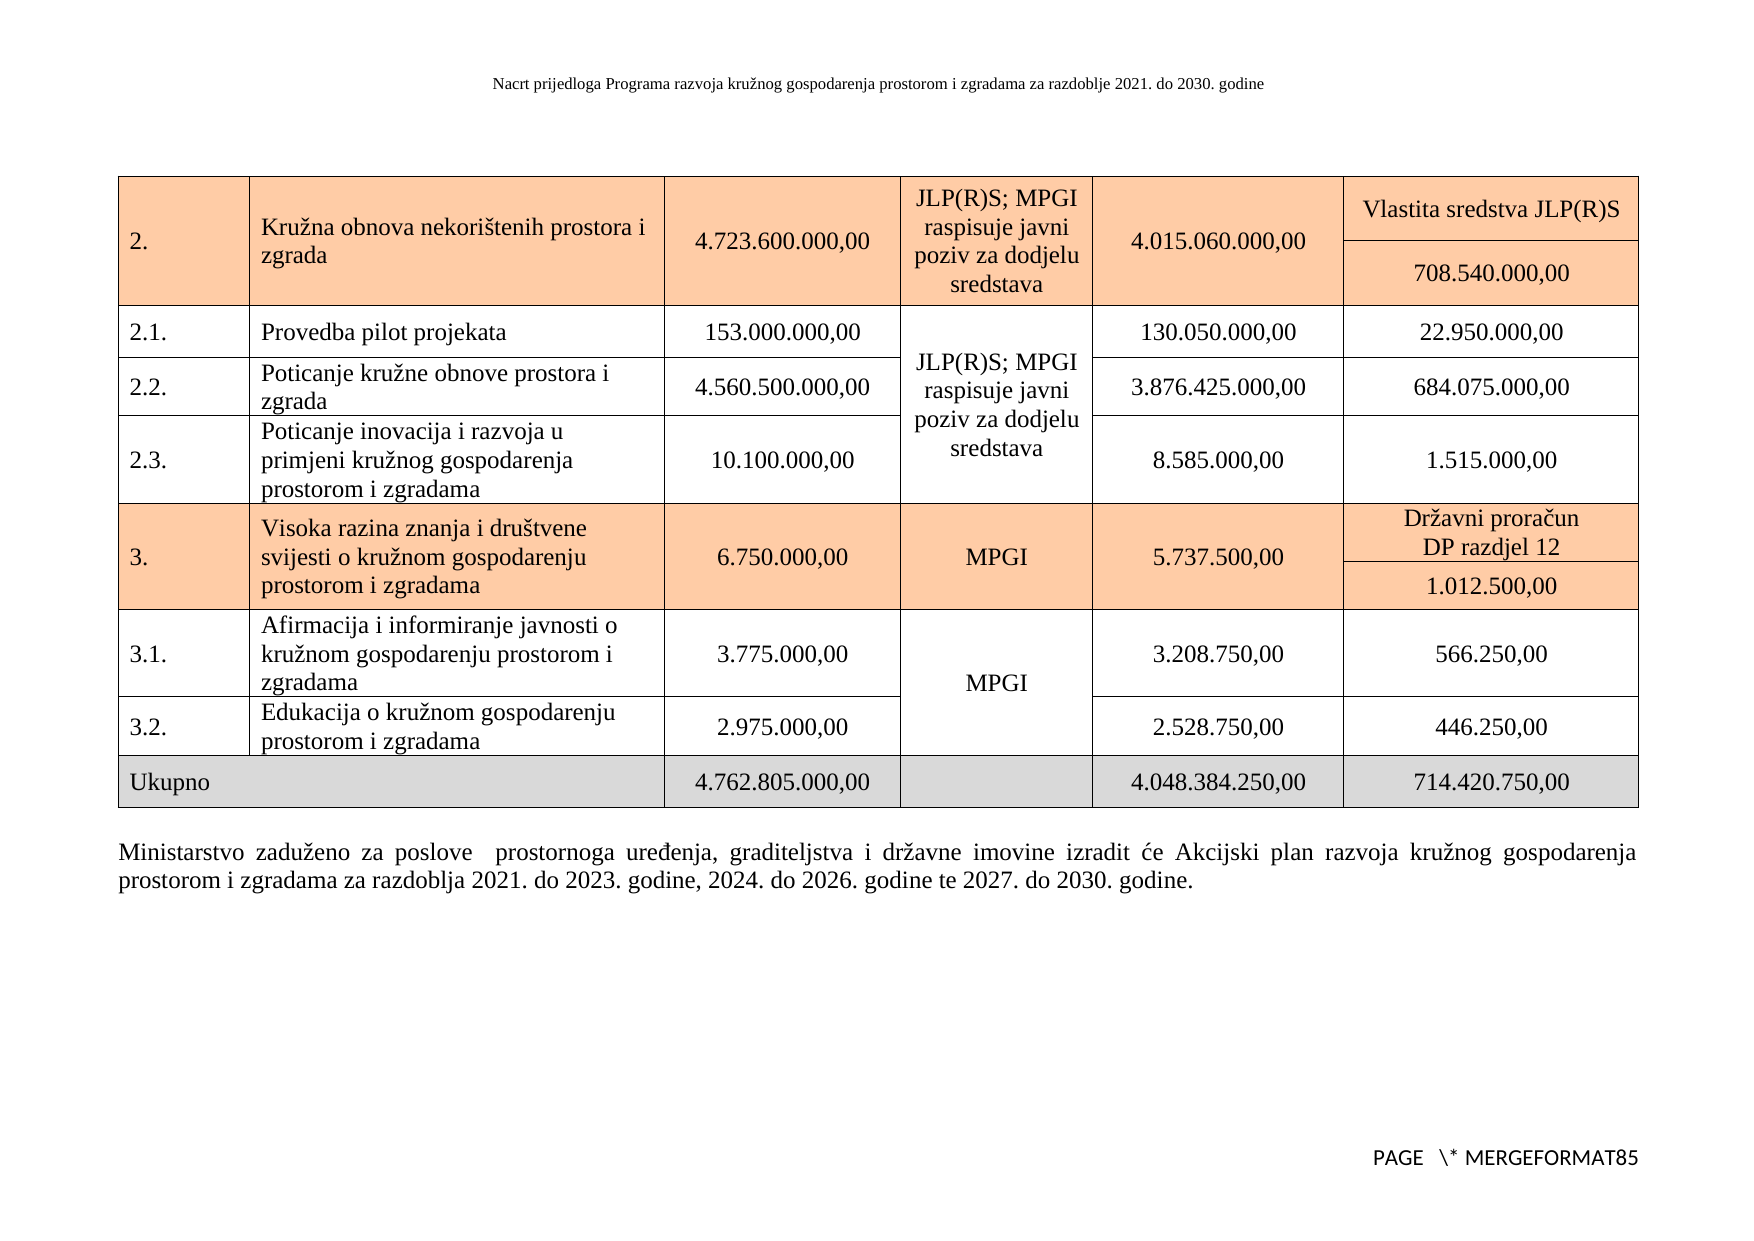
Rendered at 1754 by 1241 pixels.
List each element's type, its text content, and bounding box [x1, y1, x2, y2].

table_cell 4.048.384.250,00 [1093, 756, 1343, 807]
table_cell 3.208.750,00 [1093, 610, 1343, 696]
table_cell 153.000.000,00 [665, 306, 900, 357]
table_header Vlastita sredstva JLP(R)S [1344, 177, 1638, 240]
table_cell 2.3. [119, 416, 249, 502]
table_header JLP(R)S; MPGI raspisuje javni poziv za dodjelu sredstava [901, 177, 1092, 305]
table_cell 1.012.500,00 [1344, 562, 1638, 609]
table_header 2. [119, 177, 249, 305]
table_cell 3. [119, 504, 249, 609]
table_cell Državni proračun DP razdjel 12 [1344, 504, 1638, 561]
text Ministarstvo zaduženo za poslove prostornoga uređenja, graditeljstva i državne imovine izradit će Akcijski plan razvoja kružnog gospodarenja prostorom i zgradama za razdoblja 2021. do 2023. godine, 2024. do 2026. godine te 2027. do 2030. godine. [118, 837, 1639, 894]
table_cell 10.100.000,00 [665, 416, 900, 502]
table_cell 3.1. [119, 610, 249, 696]
table_cell Afirmacija i informiranje javnosti o kružnom gospodarenju prostorom i zgradama [250, 610, 664, 696]
table_cell 2.975.000,00 [665, 697, 900, 755]
table_header 4.015.060.000,00 [1093, 177, 1343, 305]
table_cell Edukacija o kružnom gospodarenju prostorom i zgradama [250, 697, 664, 755]
table_cell 22.950.000,00 [1344, 306, 1638, 357]
table_cell 566.250,00 [1344, 610, 1638, 696]
table_cell Provedba pilot projekata [250, 306, 664, 357]
table_cell Poticanje inovacija i razvoja u primjeni kružnog gospodarenja prostorom i zgradama [250, 416, 664, 502]
table_cell 714.420.750,00 [1344, 756, 1638, 807]
table_cell 708.540.000,00 [1344, 241, 1638, 305]
table_cell 6.750.000,00 [665, 504, 900, 609]
table_cell JLP(R)S; MPGI raspisuje javni poziv za dodjelu sredstava [901, 306, 1092, 502]
table_cell Ukupno [119, 756, 664, 807]
table_cell 3.775.000,00 [665, 610, 900, 696]
table_cell 2.1. [119, 306, 249, 357]
table_cell MPGI [901, 610, 1092, 755]
table_cell [901, 756, 1092, 807]
table_cell 1.515.000,00 [1344, 416, 1638, 502]
table_cell Visoka razina znanja i društvene svijesti o kružnom gospodarenju prostorom i zgradama [250, 504, 664, 609]
table_cell 3.876.425.000,00 [1093, 358, 1343, 415]
table_cell 2.2. [119, 358, 249, 415]
table_cell 446.250,00 [1344, 697, 1638, 755]
table_cell 4.560.500.000,00 [665, 358, 900, 415]
table_cell 5.737.500,00 [1093, 504, 1343, 609]
table_cell 130.050.000,00 [1093, 306, 1343, 357]
table_cell 8.585.000,00 [1093, 416, 1343, 502]
table_cell 684.075.000,00 [1344, 358, 1638, 415]
table_cell Poticanje kružne obnove prostora i zgrada [250, 358, 664, 415]
table_header Kružna obnova nekorištenih prostora i zgrada [250, 177, 664, 305]
table_cell MPGI [901, 504, 1092, 609]
table_header 4.723.600.000,00 [665, 177, 900, 305]
table_cell 4.762.805.000,00 [665, 756, 900, 807]
table_cell 2.528.750,00 [1093, 697, 1343, 755]
table_cell 3.2. [119, 697, 249, 755]
